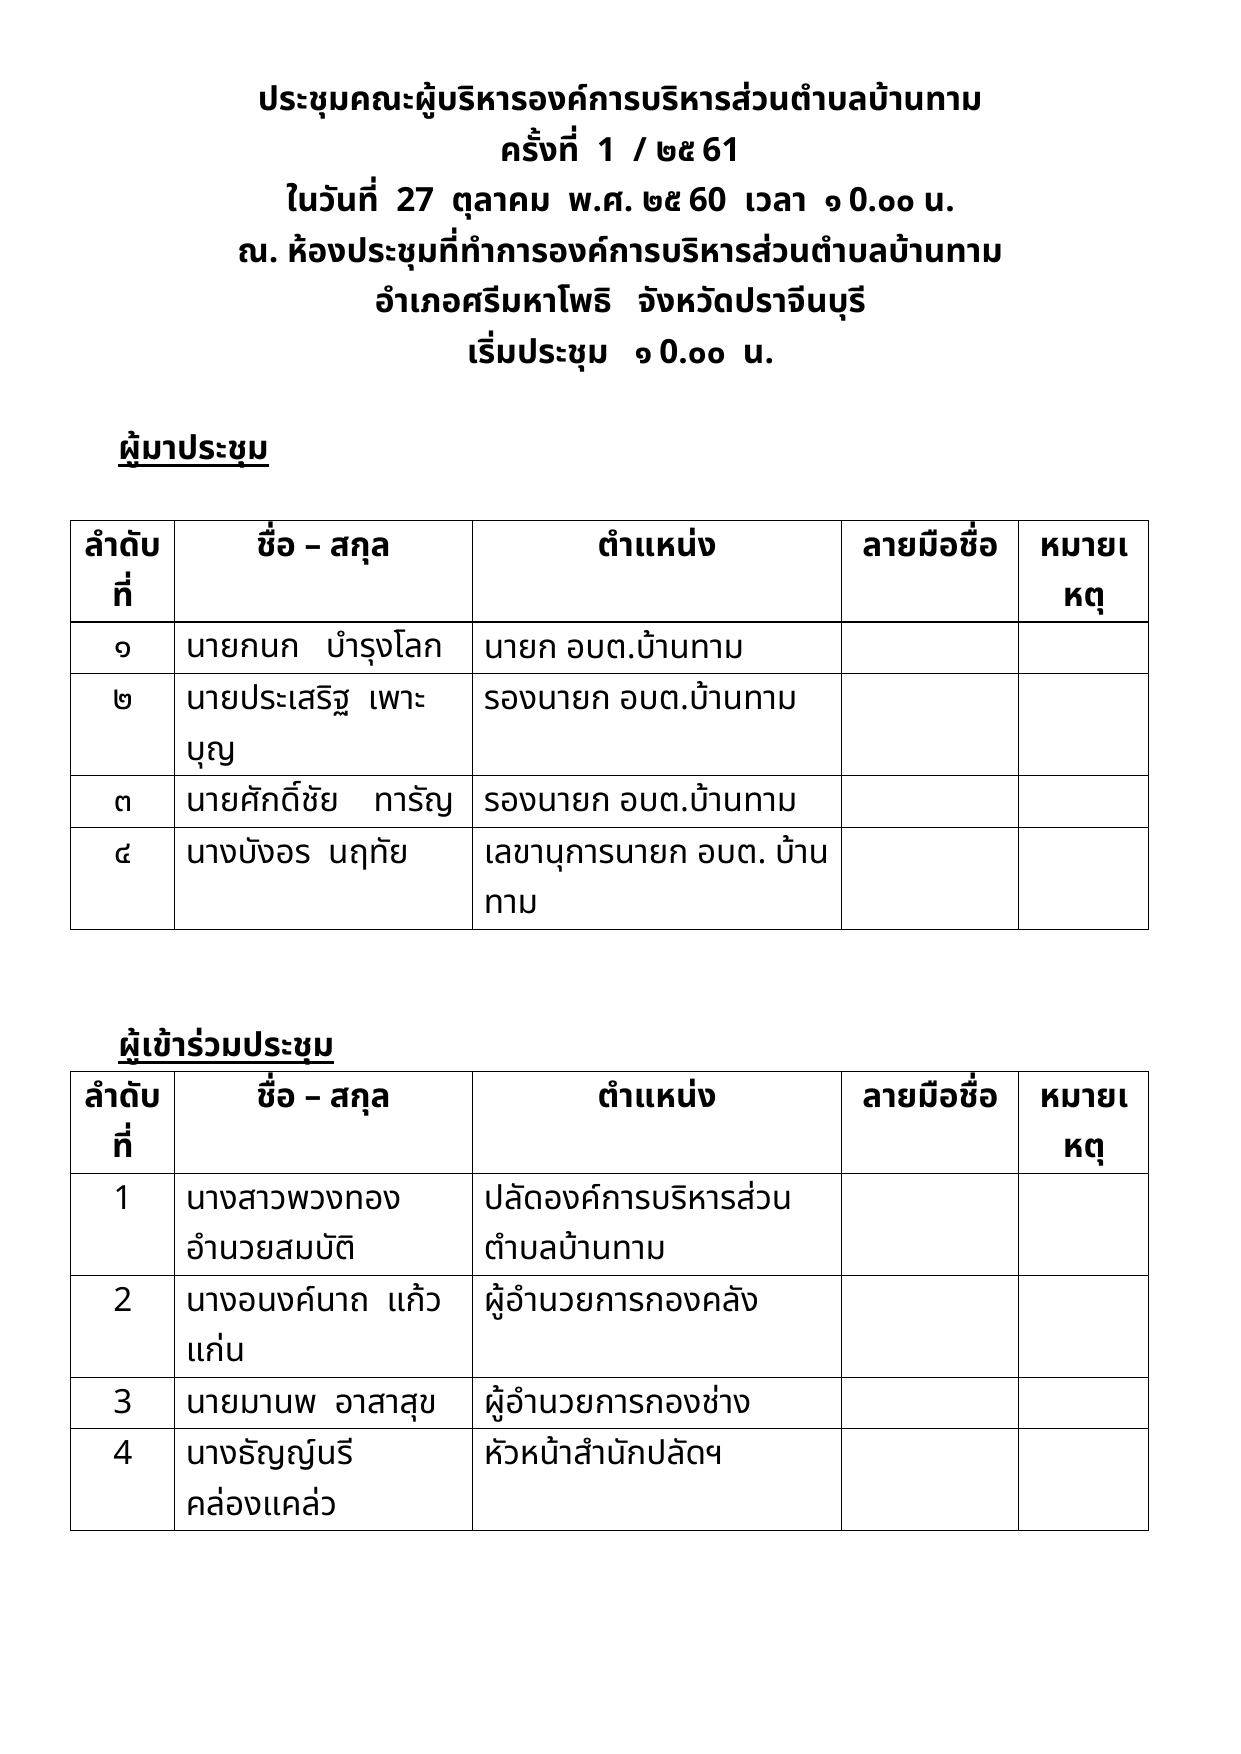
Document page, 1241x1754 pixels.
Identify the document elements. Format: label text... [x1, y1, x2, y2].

table_cell นายมานพ อาสาสุข [175, 1378, 472, 1428]
table_header ชื่อ – สกุล [175, 1072, 472, 1173]
table_cell [842, 776, 1018, 827]
table_cell ๑ [71, 623, 174, 673]
table_cell นายกนก บำรุงโลก [175, 623, 472, 673]
table_cell [1019, 776, 1148, 827]
table_cell ผู้อำนวยการกองช่าง [473, 1378, 841, 1428]
table_header ตำแหน่ง [473, 1072, 841, 1173]
table_header หมายเหตุ [1019, 521, 1148, 621]
table_cell นางธัญญ์นรี คล่องแคล่ว [175, 1429, 472, 1530]
table_cell หัวหน้าสำนักปลัดฯ [473, 1429, 841, 1530]
table_cell [1019, 1174, 1148, 1275]
text ประชุมคณะผู้บริหารองค์การบริหารส่วนตำบลบ้านทาม [118, 75, 1122, 125]
table_cell [1019, 623, 1148, 673]
table_header ชื่อ – สกุล [175, 521, 472, 621]
text อำเภอศรีมหาโพธิ จังหวัดปราจีนบุรี [118, 277, 1122, 328]
table_cell [1019, 1378, 1148, 1428]
table_header ลำดับที่ [71, 521, 174, 621]
text ผู้มาประชุม [118, 424, 1122, 474]
table_cell ๒ [71, 674, 174, 775]
table_header หมายเหตุ [1019, 1072, 1148, 1173]
table_cell นายก อบต.บ้านทาม [473, 623, 841, 673]
table_header ลายมือชื่อ [842, 1072, 1018, 1173]
table_cell 3 [71, 1378, 174, 1428]
text ณ. ห้องประชุมที่ทำการองค์การบริหารส่วนตำบลบ้านทาม [118, 227, 1122, 277]
table_cell ผู้อำนวยการกองคลัง [473, 1276, 841, 1377]
text ผู้เข้าร่วมประชุม [118, 1021, 1122, 1071]
table_cell [1019, 674, 1148, 775]
table_cell นางอนงค์นาถ แก้วแก่น [175, 1276, 472, 1377]
text ครั้งที่ 1 / ๒๕61 [118, 125, 1122, 176]
table_cell [1019, 1429, 1148, 1530]
table_cell [1019, 828, 1148, 929]
table_cell ๔ [71, 828, 174, 929]
text เริ่มประชุม ๑0.๐๐ น. [118, 328, 1122, 378]
table_cell [842, 1378, 1018, 1428]
table_header ลำดับที่ [71, 1072, 174, 1173]
table_cell 2 [71, 1276, 174, 1377]
table_cell ปลัดองค์การบริหารส่วนตำบลบ้านทาม [473, 1174, 841, 1275]
table_header ลายมือชื่อ [842, 521, 1018, 621]
table_cell ๓ [71, 776, 174, 827]
table_cell [842, 674, 1018, 775]
table_cell นายประเสริฐ เพาะบุญ [175, 674, 472, 775]
table_cell เลขานุการนายก อบต. บ้านทาม [473, 828, 841, 929]
table_cell 1 [71, 1174, 174, 1275]
table_cell นายศักดิ์ชัย ทารัญ [175, 776, 472, 827]
table_cell [842, 1429, 1018, 1530]
table_cell [842, 623, 1018, 673]
table_cell [842, 1174, 1018, 1275]
table_cell 4 [71, 1429, 174, 1530]
table_cell [1019, 1276, 1148, 1377]
table_cell รองนายก อบต.บ้านทาม [473, 674, 841, 775]
table_cell รองนายก อบต.บ้านทาม [473, 776, 841, 827]
text ในวันที่ 27 ตุลาคม พ.ศ. ๒๕60 เวลา ๑0.๐๐ น. [118, 176, 1122, 227]
table_cell [842, 828, 1018, 929]
table_cell นางสาวพวงทอง อำนวยสมบัติ [175, 1174, 472, 1275]
table_header ตำแหน่ง [473, 521, 841, 621]
table_cell นางบังอร นฤทัย [175, 828, 472, 929]
table_cell [842, 1276, 1018, 1377]
